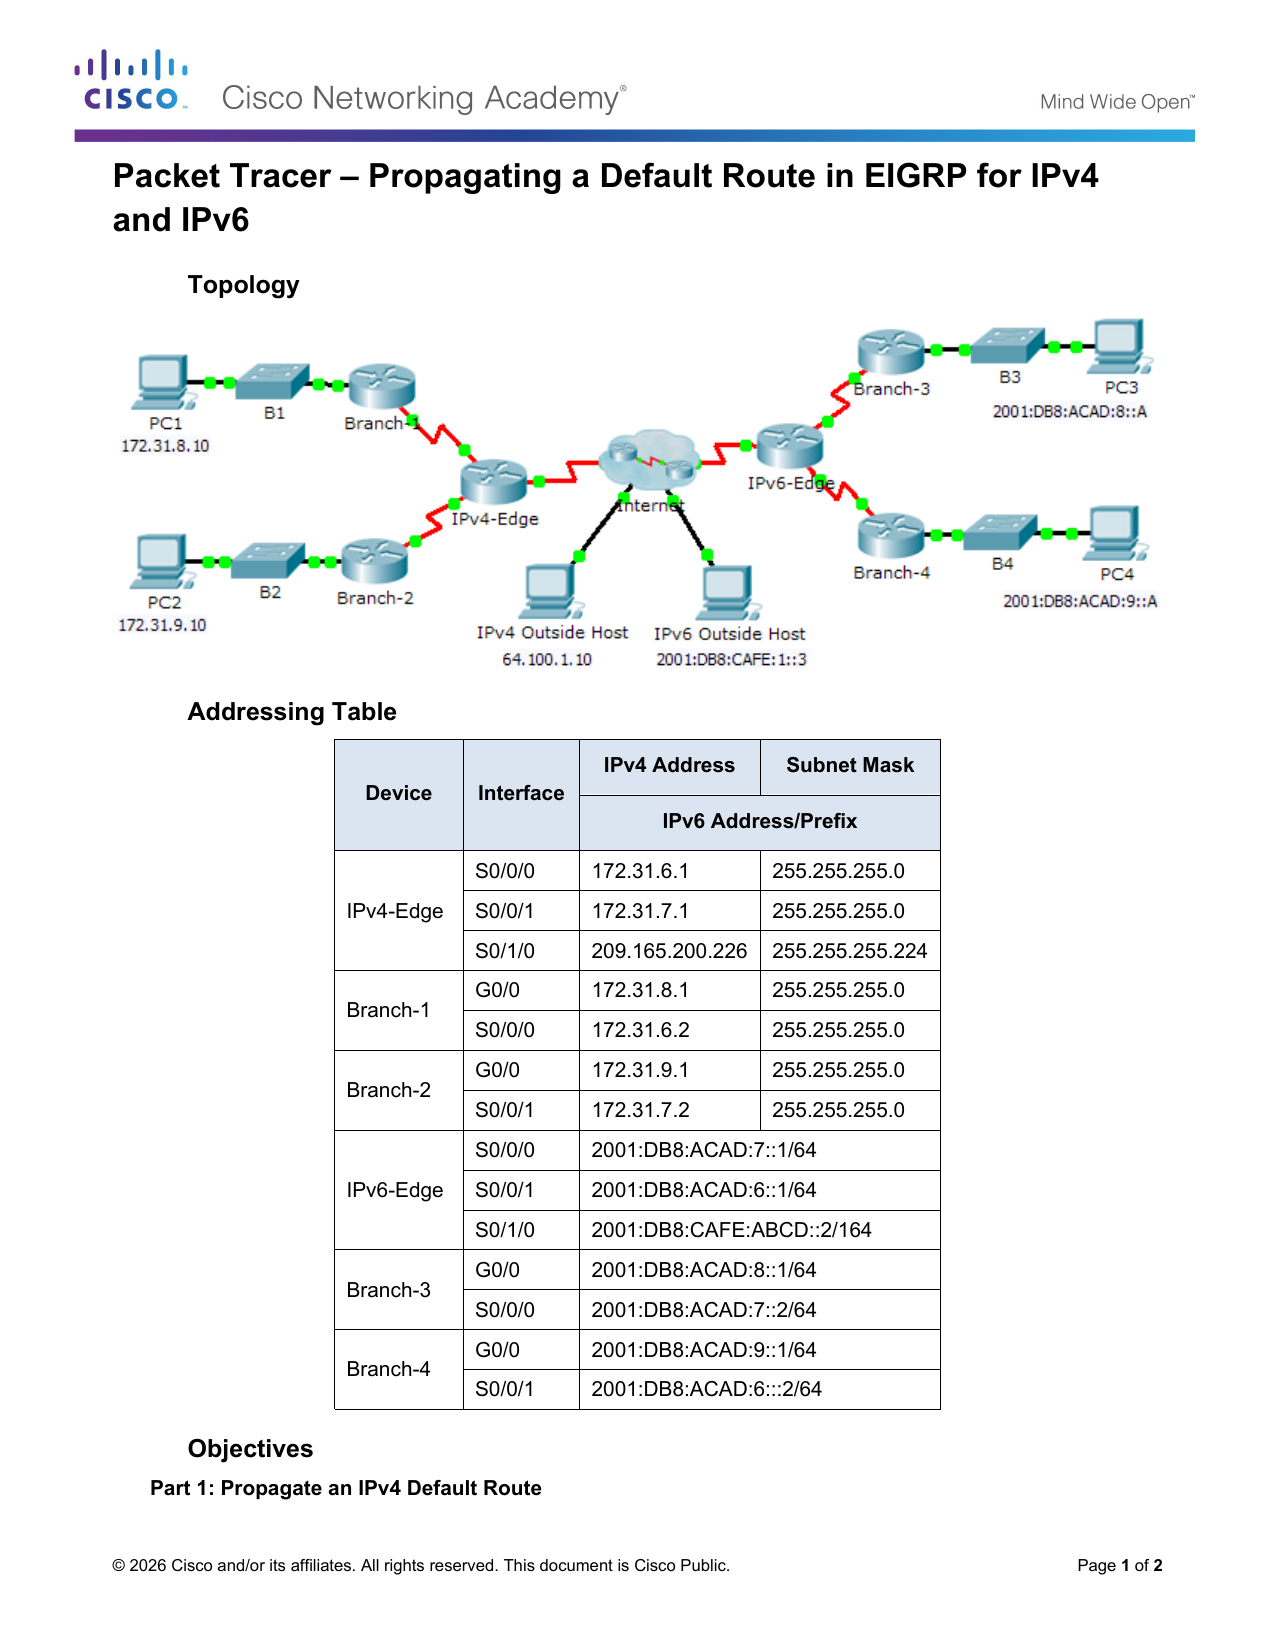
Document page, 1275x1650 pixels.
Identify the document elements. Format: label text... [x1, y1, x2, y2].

table_header Subnet Mask [761, 740, 940, 794]
table_cell 255.255.255.0 [761, 1091, 940, 1130]
table_cell S0/1/0 [464, 931, 579, 970]
table_cell 172.31.6.2 [580, 1011, 760, 1050]
table_cell 172.31.7.1 [580, 891, 760, 930]
table_cell S0/0/1 [464, 1091, 579, 1130]
table_cell 2001:DB8:ACAD:8::1/64 [580, 1250, 940, 1289]
table_cell 255.255.255.0 [761, 1051, 940, 1090]
table_cell Branch-1 [335, 971, 463, 1050]
table_cell 2001:DB8:ACAD:9::1/64 [580, 1330, 940, 1369]
picture [112, 310, 1163, 673]
table_cell 255.255.255.0 [761, 891, 940, 930]
table_cell 255.255.255.0 [761, 1011, 940, 1050]
table_cell Branch-4 [335, 1330, 463, 1409]
title Packet Tracer – Propagating a Default Route in EIGRP for IPv4 and IPv6 [112, 156, 1162, 239]
table_header IPv4 Address [580, 740, 760, 794]
table_header Interface [464, 740, 579, 850]
table_cell 255.255.255.0 [761, 971, 940, 1010]
table_cell S0/0/0 [464, 1131, 579, 1169]
text Addressing Table [112, 697, 1162, 726]
table_cell 2001:DB8:ACAD:7::2/64 [580, 1290, 940, 1329]
table_cell 172.31.8.1 [580, 971, 760, 1010]
text Objectives [112, 1434, 1162, 1463]
table_cell S0/0/0 [464, 851, 579, 890]
table_cell G0/0 [464, 971, 579, 1010]
table_cell IPv4-Edge [335, 851, 463, 970]
table_cell G0/0 [464, 1330, 579, 1369]
table_cell 255.255.255.0 [761, 851, 940, 890]
table_cell 2001:DB8:ACAD:6:::2/64 [580, 1370, 940, 1409]
picture [0, 30, 1273, 142]
table_cell S0/0/1 [464, 1370, 579, 1409]
text Topology [112, 269, 1162, 298]
table_cell Branch-2 [335, 1051, 463, 1130]
table_cell 2001:DB8:ACAD:6::1/64 [580, 1171, 940, 1209]
table_cell G0/0 [464, 1250, 579, 1289]
table_cell 2001:DB8:ACAD:7::1/64 [580, 1131, 940, 1169]
table_cell 172.31.7.2 [580, 1091, 760, 1130]
table_cell IPv6 Address/Prefix [580, 796, 940, 850]
table_cell Branch-3 [335, 1250, 463, 1329]
table_cell S0/0/1 [464, 891, 579, 930]
table_cell G0/0 [464, 1051, 579, 1090]
table_cell IPv6-Edge [335, 1131, 463, 1249]
table_cell S0/1/0 [464, 1211, 579, 1249]
table_cell 2001:DB8:CAFE:ABCD::2/164 [580, 1211, 940, 1249]
table_cell S0/0/1 [464, 1171, 579, 1209]
table_header Device [335, 740, 463, 850]
text Part 1: Propagate an IPv4 Default Route [150, 1476, 1162, 1500]
table_cell S0/0/0 [464, 1011, 579, 1050]
table_cell 172.31.9.1 [580, 1051, 760, 1090]
table_cell S0/0/0 [464, 1290, 579, 1329]
table_cell 255.255.255.224 [761, 931, 940, 970]
table_cell 172.31.6.1 [580, 851, 760, 890]
table_cell 209.165.200.226 [580, 931, 760, 970]
